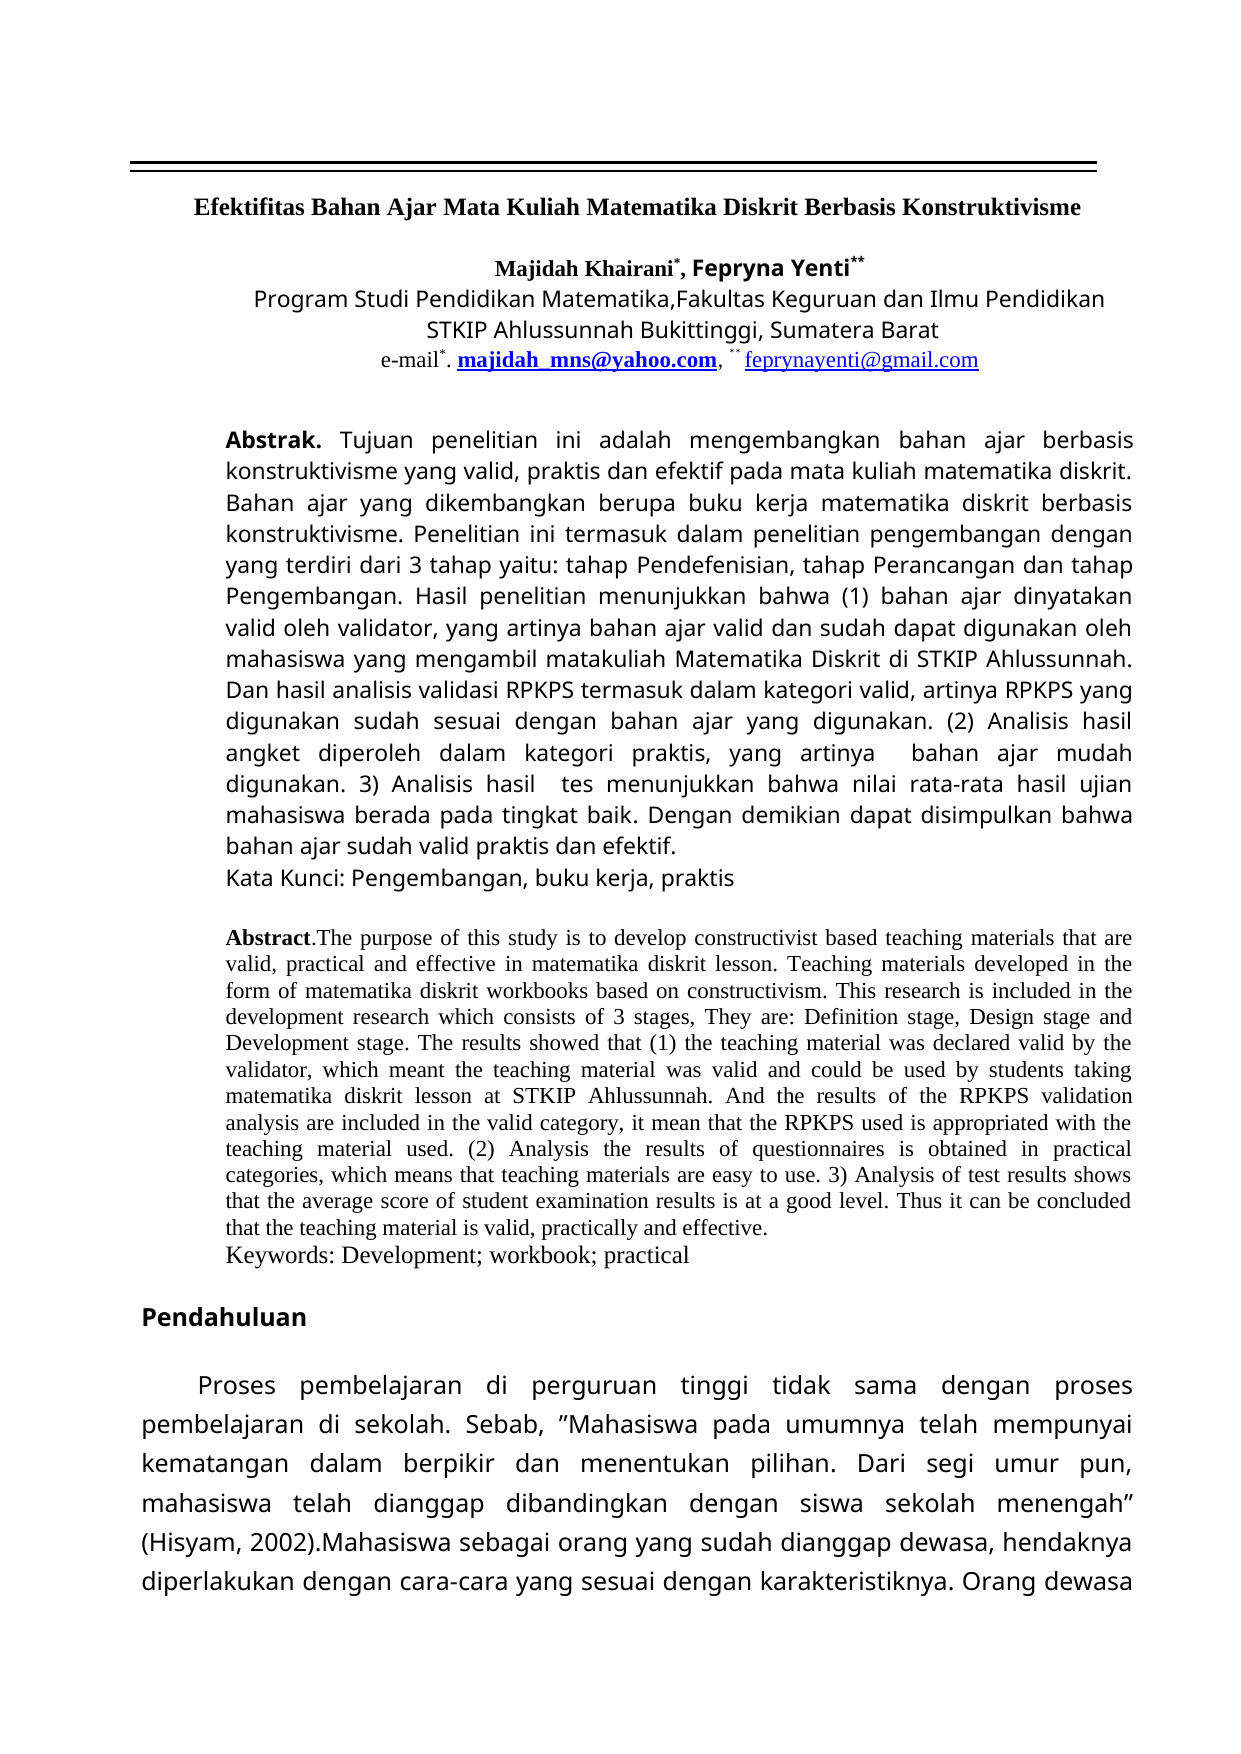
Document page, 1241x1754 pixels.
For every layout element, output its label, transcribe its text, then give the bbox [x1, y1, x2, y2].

text Abstract.The purpose of this study is to develop constructivist based teaching materials that are valid, practical and effective in matematika diskrit lesson. Teaching materials developed in the form of matematika diskrit workbooks based on constructivism. This research is included in the development research which consists of 3 stages, They are: Definition stage, Design stage and Development stage. The results showed that (1) the teaching material was declared valid by the validator, which meant the teaching material was valid and could be used by students taking matematika diskrit lesson at STKIP Ahlussunnah. And the results of the RPKPS validation analysis are included in the valid category, it mean that the RPKPS used is appropriated with the teaching material used. (2) Analysis the results of questionnaires is obtained in practical categories, which means that teaching materials are easy to use. 3) Analysis of test results shows that the average score of student examination results is at a good level. Thus it can be concluded that the teaching material is valid, practically and effective. [225, 924, 1134, 1240]
list e-mail*. majidah_mns@yahoo.com, ** feprynayenti@gmail.com [141, 346, 1134, 374]
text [141, 1368, 1134, 1598]
list Program Studi Pendidikan Matematika,Fakultas Keguruan dan Ilmu Pendidikan [141, 283, 1134, 314]
text Keywords: Development; workbook; practical [141, 1240, 1134, 1269]
text Kata Kunci: Pengembangan, buku kerja, praktis [225, 862, 1134, 893]
text Pendahuluan [141, 1299, 1134, 1334]
list Majidah Khairani*, Fepryna Yenti** [141, 252, 1134, 283]
list Abstrak. Tujuan penelitian ini adalah mengembangkan bahan ajar berbasis konstruktivisme yang valid, praktis dan efektif pada mata kuliah matematika diskrit. Bahan ajar yang dikembangkan berupa buku kerja matematika diskrit berbasis konstruktivisme. Penelitian ini termasuk dalam penelitian pengembangan dengan yang terdiri dari 3 tahap yaitu: tahap Pendefenisian, tahap Perancangan dan tahap Pengembangan. Hasil penelitian menunjukkan bahwa (1) bahan ajar dinyatakan valid oleh validator, yang artinya bahan ajar valid dan sudah dapat digunakan oleh mahasiswa yang mengambil matakuliah Matematika Diskrit di STKIP Ahlussunnah. Dan hasil analisis validasi RPKPS termasuk dalam kategori valid, artinya RPKPS yang digunakan sudah sesuai dengan bahan ajar yang digunakan. (2) Analisis hasil angket diperoleh dalam kategori praktis, yang artinya bahan ajar mudah digunakan. 3) Analisis hasil tes menunjukkan bahwa nilai rata-rata hasil ujian mahasiswa berada pada tingkat baik. Dengan demikian dapat disimpulkan bahwa bahan ajar sudah valid praktis dan efektif. [225, 424, 1134, 862]
list Efektifitas Bahan Ajar Mata Kuliah Matematika Diskrit Berbasis Konstruktivisme [141, 192, 1134, 221]
list STKIP Ahlussunnah Bukittinggi, Sumatera Barat [141, 314, 1134, 346]
